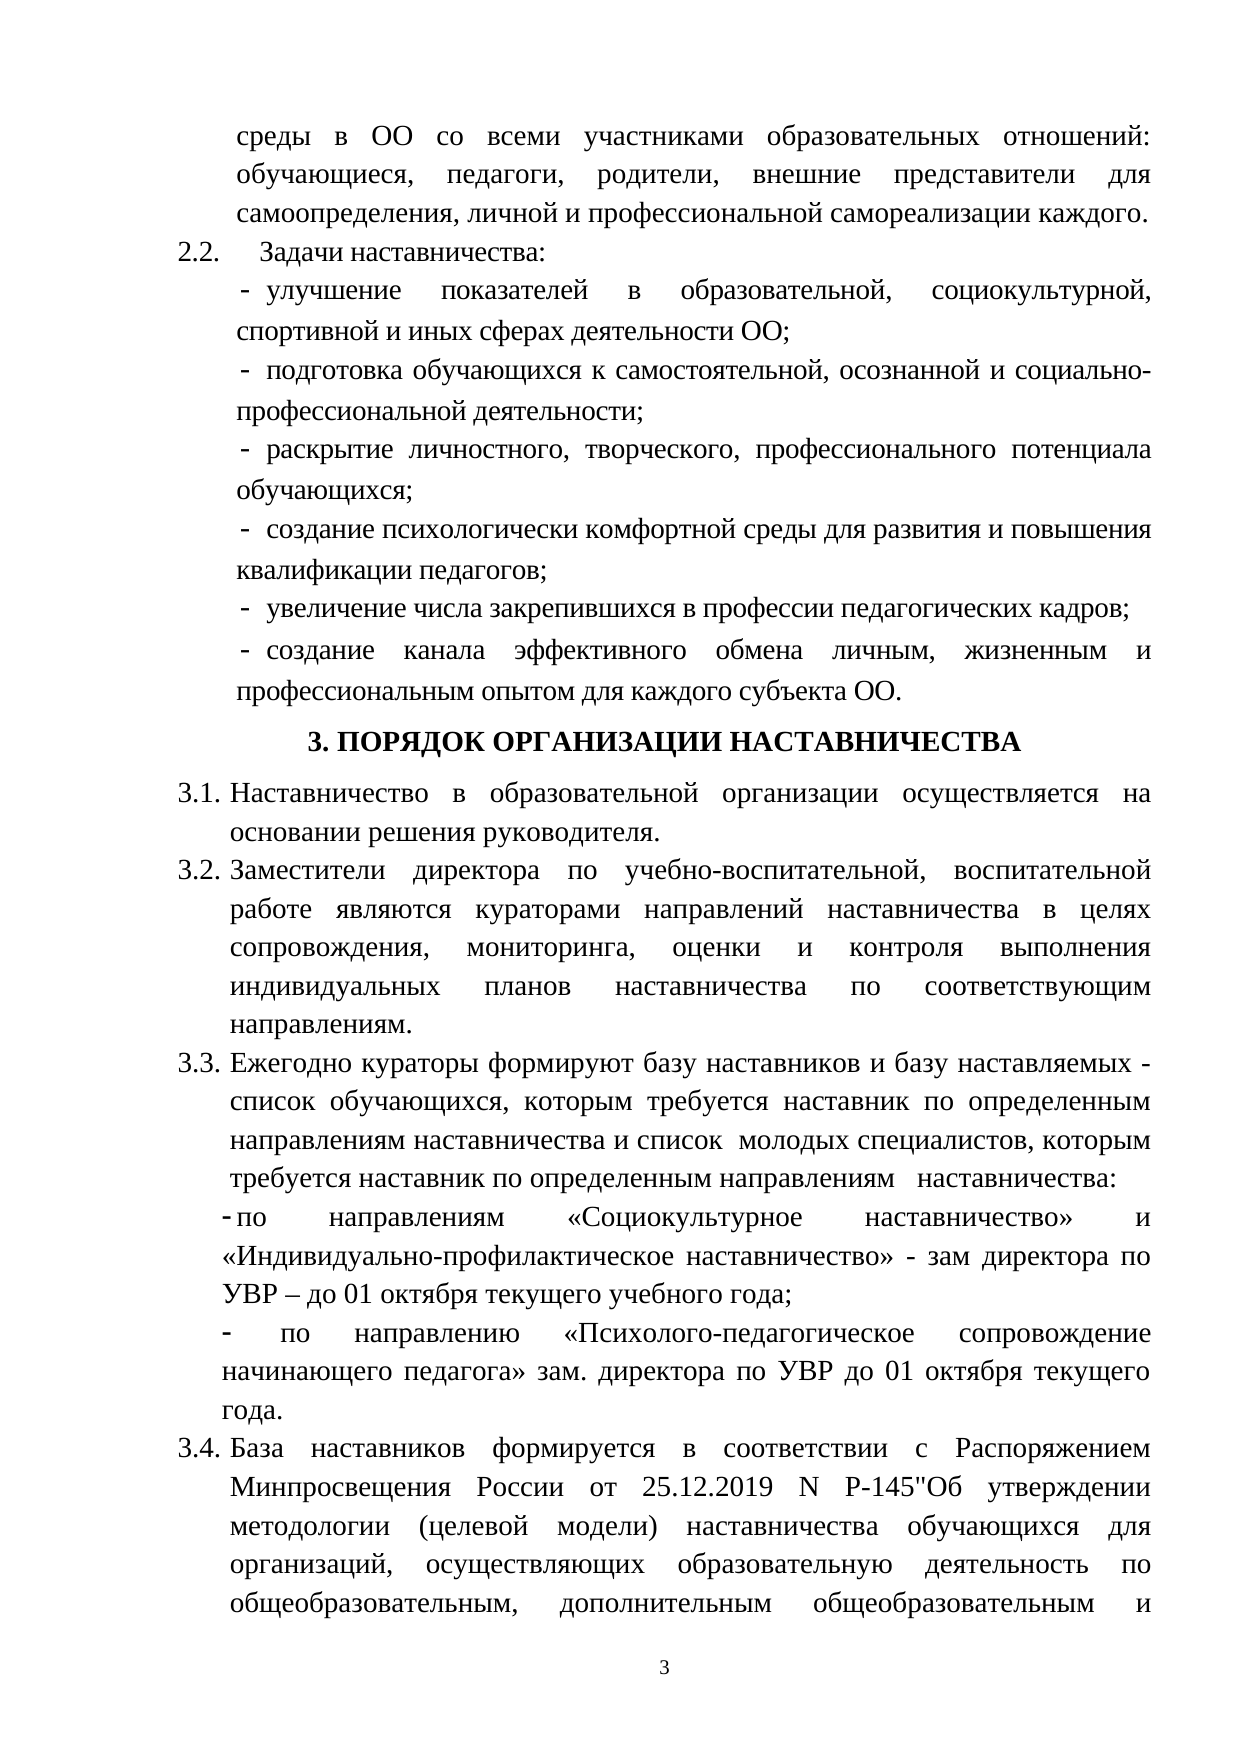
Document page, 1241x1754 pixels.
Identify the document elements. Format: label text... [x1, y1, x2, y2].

list Ежегодно кураторы формируют базу наставников и базу наставляемых - список обучающихся, которым требуется наставник по определенным направлениям наставничества и список молодых специалистов, которым требуется наставник по определенным направлениям наставничества: [177, 1045, 1152, 1194]
list Задачи наставничества: [177, 234, 1152, 267]
list ПОРЯДОК ОРГАНИЗАЦИИ НАСТАВНИЧЕСТВА [177, 724, 1152, 758]
list подготовка обучающихся к самостоятельной, осознанной и социально-профессиональной деятельности; [236, 352, 1152, 426]
list по направлениям «Социокультурное наставничество» и «Индивидуально-профилактическое наставничество» - зам директора по УВР – до 01 октября текущего учебного года; [222, 1199, 1152, 1310]
list раскрытие личностного, творческого, профессионального потенциала обучающихся; [236, 431, 1152, 506]
list Заместители директора по учебно-воспитательной, воспитательной работе являются кураторами направлений наставничества в целях сопровождения, мониторинга, оценки и контроля выполнения индивидуальных планов наставничества по соответствующим направлениям. [177, 852, 1152, 1040]
list по направлению «Психолого-педагогическое сопровождение начинающего педагога» зам. директора по УВР до 01 октября текущего года. [222, 1315, 1152, 1426]
list Наставничество в образовательной организации осуществляется на основании решения руководителя. [177, 775, 1152, 847]
list улучшение показателей в образовательной, социокультурной, спортивной и иных сферах деятельности ОО; [236, 272, 1152, 347]
list увеличение числа закрепившихся в профессии педагогических кадров; [236, 591, 1152, 627]
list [177, 118, 1152, 229]
list создание психологически комфортной среды для развития и повышения квалификации педагогов; [236, 511, 1152, 586]
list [177, 1431, 1152, 1618]
list создание канала эффективного обмена личным, жизненным и профессиональным опытом для каждого субъекта ОО. [236, 632, 1152, 707]
